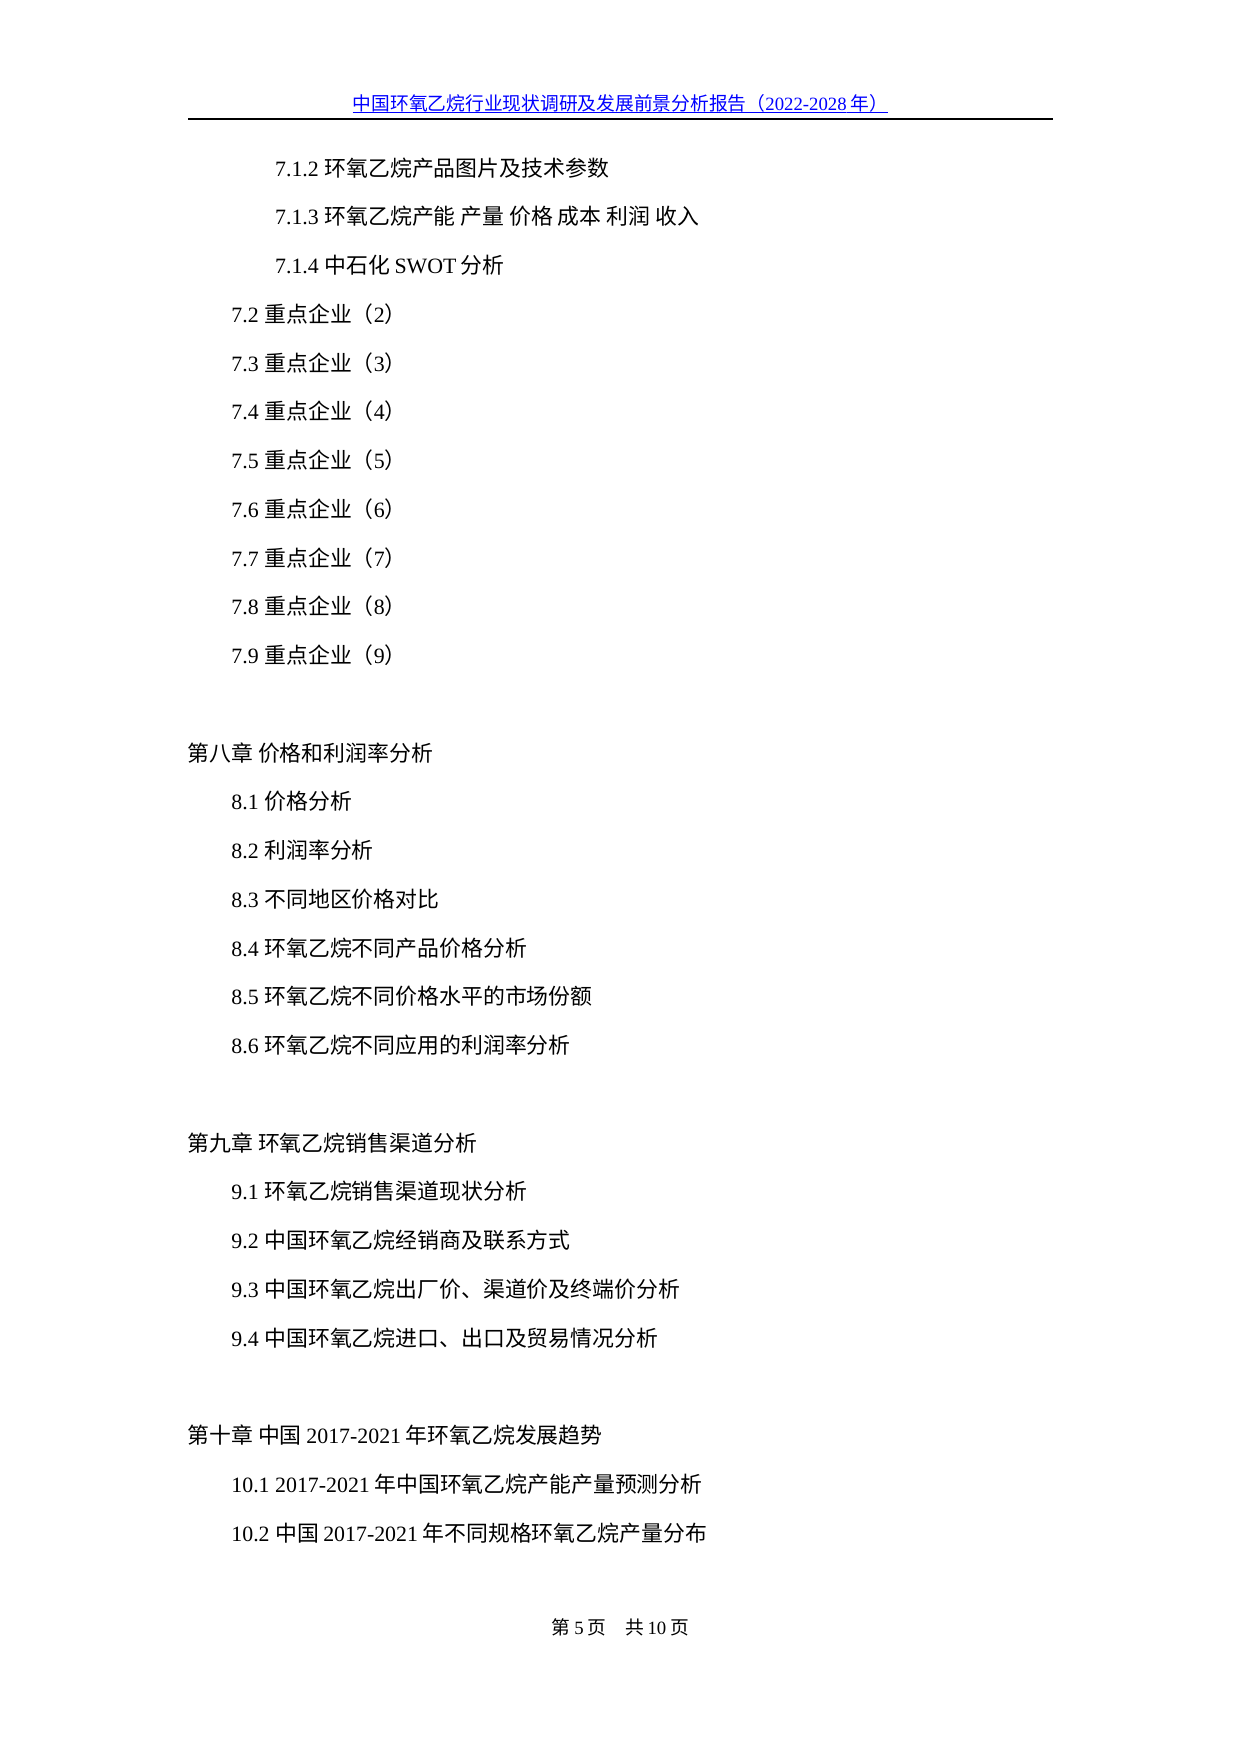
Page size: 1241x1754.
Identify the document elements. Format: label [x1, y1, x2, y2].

text [187, 150, 1053, 1548]
